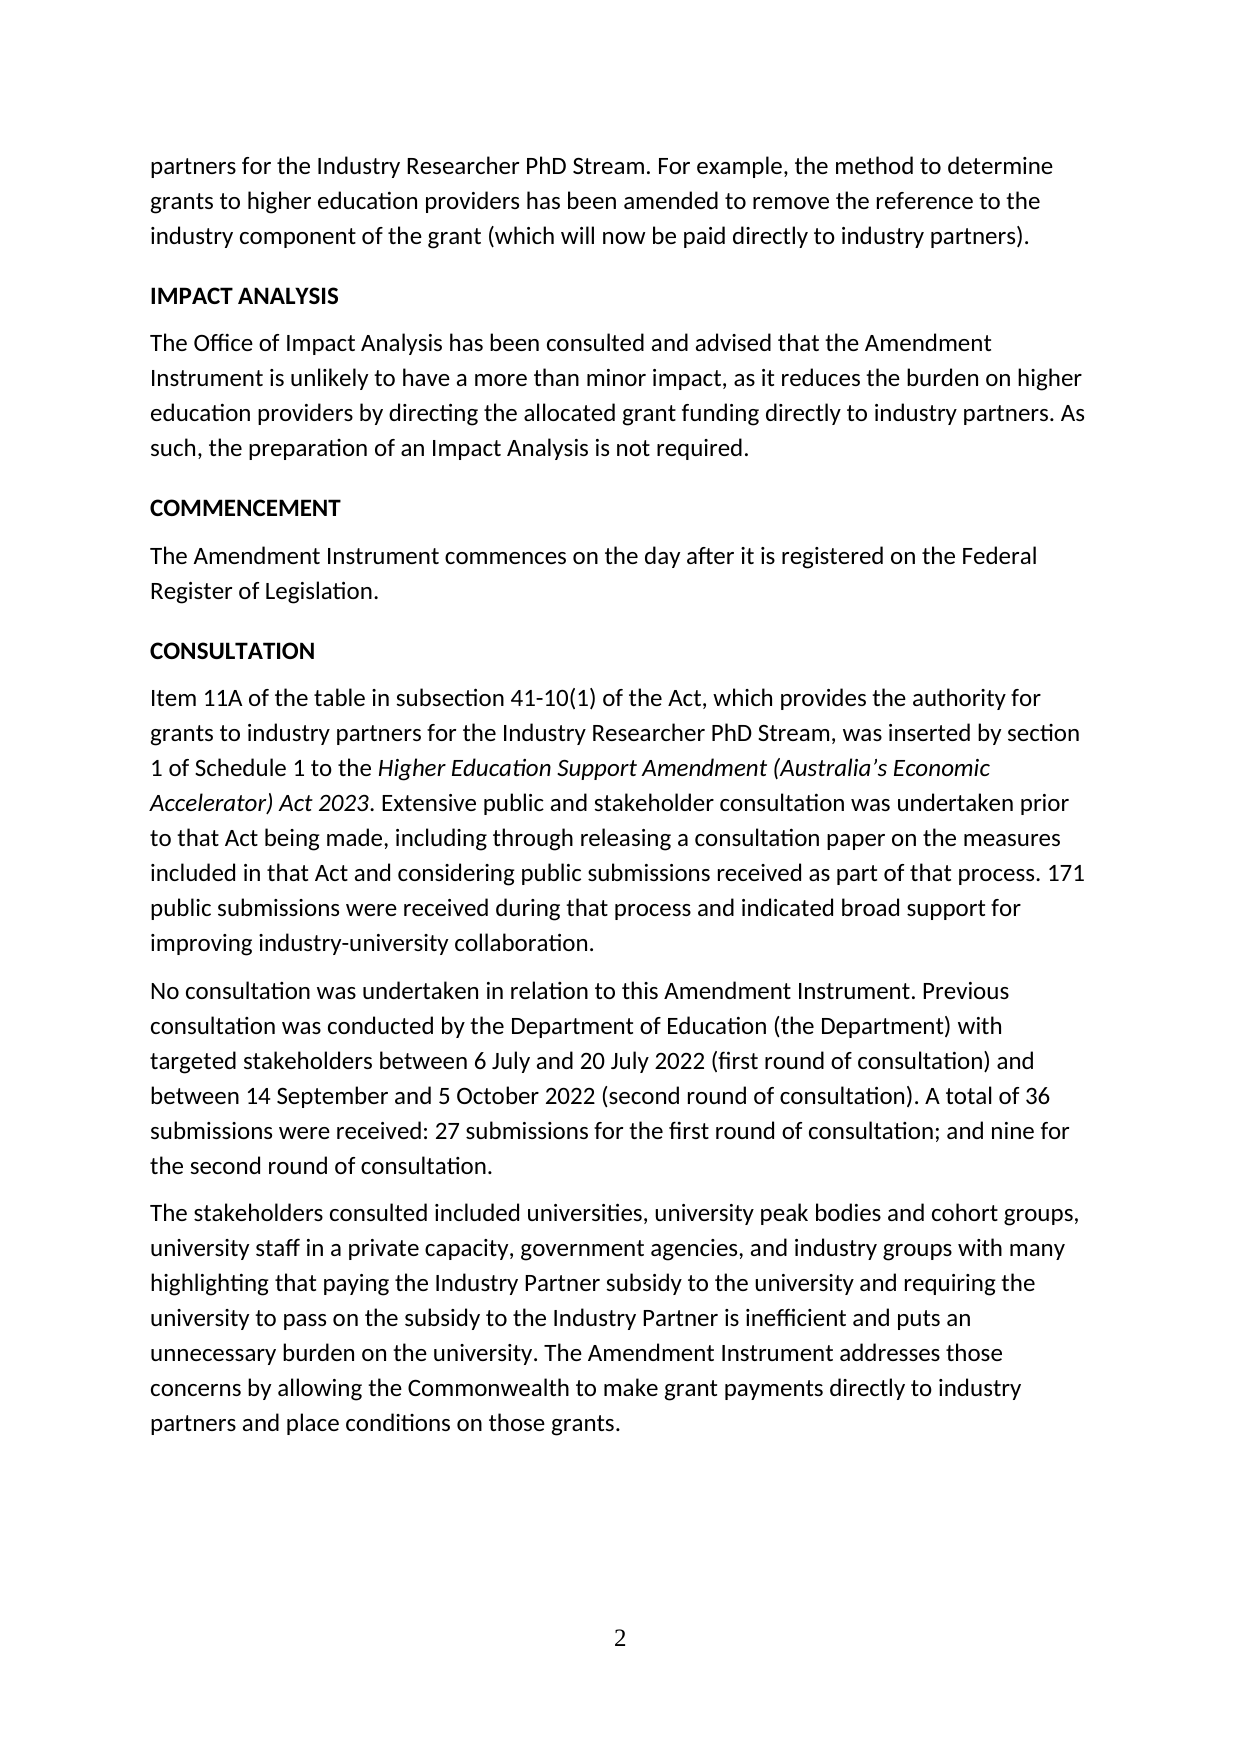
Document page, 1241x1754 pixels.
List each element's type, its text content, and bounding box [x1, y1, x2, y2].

subtitle IMPACT ANALYSIS [150, 280, 1090, 311]
text No consultation was undertaken in relation to this Amendment Instrument. Previous consultation was conducted by the Department of Education (the Department) with targeted stakeholders between 6 July and 20 July 2022 (first round of consultation) and between 14 September and 5 October 2022 (second round of consultation). A total of 36 submissions were received: 27 submissions for the first round of consultation; and nine for the second round of consultation. [150, 975, 1090, 1181]
text Item 11A of the table in subsection 41-10(1) of the Act, which provides the authority for grants to industry partners for the Industry Researcher PhD Stream, was inserted by section 1 of Schedule 1 to the Higher Education Support Amendment (Australia’s Economic Accelerator) Act 2023. Extensive public and stakeholder consultation was undertaken prior to that Act being made, including through releasing a consultation paper on the measures included in that Act and considering public submissions received as part of that process. 171 public submissions were received during that process and indicated broad support for improving industry-university collaboration. [150, 682, 1090, 958]
subtitle COMMENCEMENT [150, 492, 1090, 523]
text The Amendment Instrument commences on the day after it is registered on the Federal Register of Legislation. [150, 540, 1090, 606]
subtitle CONSULTATION [150, 635, 1090, 666]
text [150, 150, 1090, 251]
text The Office of Impact Analysis has been consulted and advised that the Amendment Instrument is unlikely to have a more than minor impact, as it reduces the burden on higher education providers by directing the allocated grant funding directly to industry partners. As such, the preparation of an Impact Analysis is not required. [150, 327, 1090, 463]
text The stakeholders consulted included universities, university peak bodies and cohort groups, university staff in a private capacity, government agencies, and industry groups with many highlighting that paying the Industry Partner subsidy to the university and requiring the university to pass on the subsidy to the Industry Partner is inefficient and puts an unnecessary burden on the university. The Amendment Instrument addresses those concerns by allowing the Commonwealth to make grant payments directly to industry partners and place conditions on those grants. [150, 1197, 1090, 1438]
